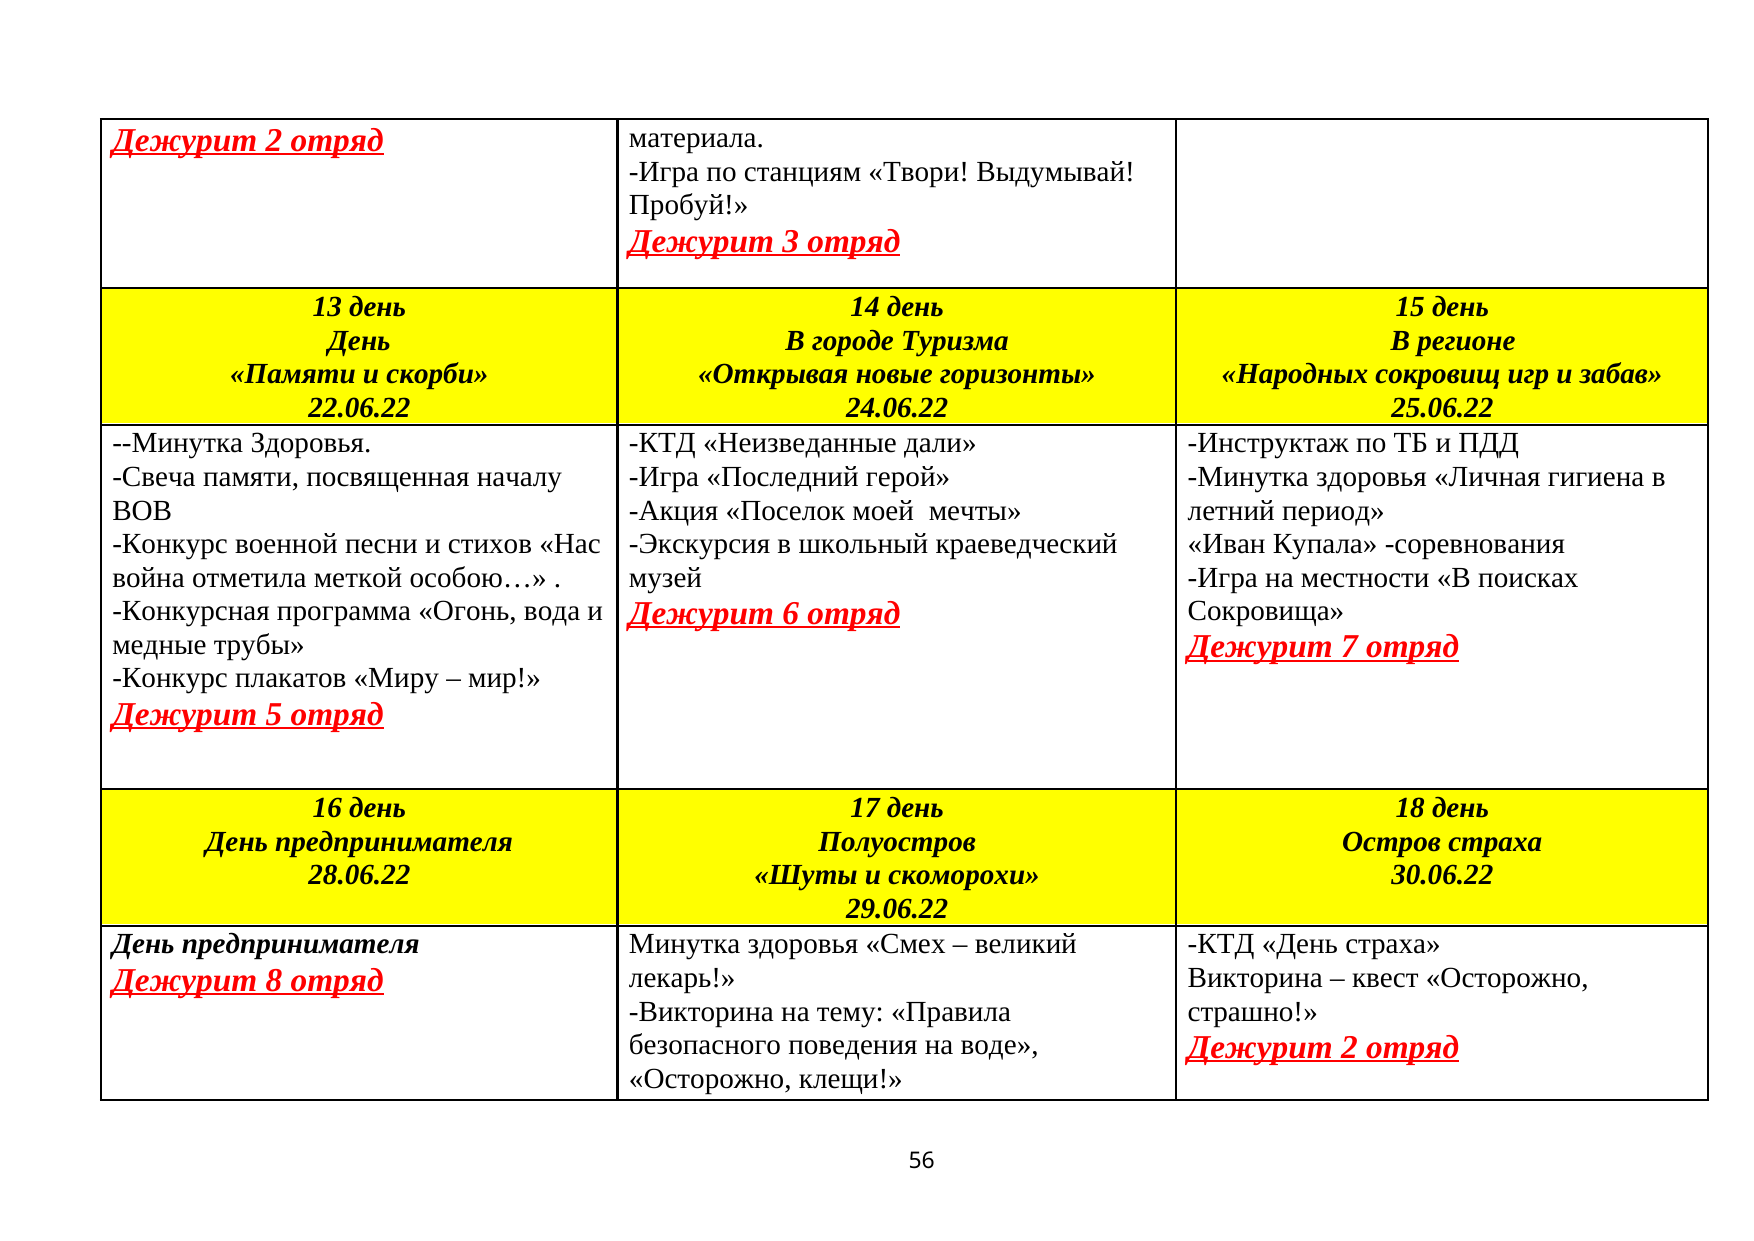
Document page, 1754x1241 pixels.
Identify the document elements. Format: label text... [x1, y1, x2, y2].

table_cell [102, 927, 616, 1099]
table_cell 18 день Остров страха 30.06.22 [1177, 790, 1707, 924]
table_cell 13 день День «Памяти и скорби» 22.06.22 [102, 289, 616, 423]
table_cell 14 день В городе Туризма «Открывая новые горизонты» 24.06.22 [619, 289, 1175, 423]
table_cell 16 день День предпринимателя 28.06.22 [102, 790, 616, 924]
table_cell 17 день Полуостров «Шуты и скоморохи» 29.06.22 [619, 790, 1175, 924]
table_cell -КТД «Неизведанные дали» -Игра «Последний герой» -Акция «Поселок моей мечты» -Экскурсия в школьный краеведческий музей Дежурит 6 отряд [619, 426, 1175, 788]
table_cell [619, 120, 1175, 287]
table_cell -Инструктаж по ТБ и ПДД -Минутка здоровья «Личная гигиена в летний период» «Иван Купала» -соревнования -Игра на местности «В поисках Сокровища» Дежурит 7 отряд [1177, 426, 1707, 788]
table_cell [102, 120, 616, 287]
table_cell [1177, 120, 1707, 287]
table_cell 15 день В регионе «Народных сокровищ игр и забав» 25.06.22 [1177, 289, 1707, 423]
table_cell --Минутка Здоровья. -Свеча памяти, посвященная началу ВОВ -Конкурс военной песни и стихов «Нас война отметила меткой особою…» . -Конкурсная программа «Огонь, вода и медные трубы» -Конкурс плакатов «Миру – мир!» Дежурит 5 отряд [102, 426, 616, 788]
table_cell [1177, 927, 1707, 1099]
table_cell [619, 927, 1175, 1099]
